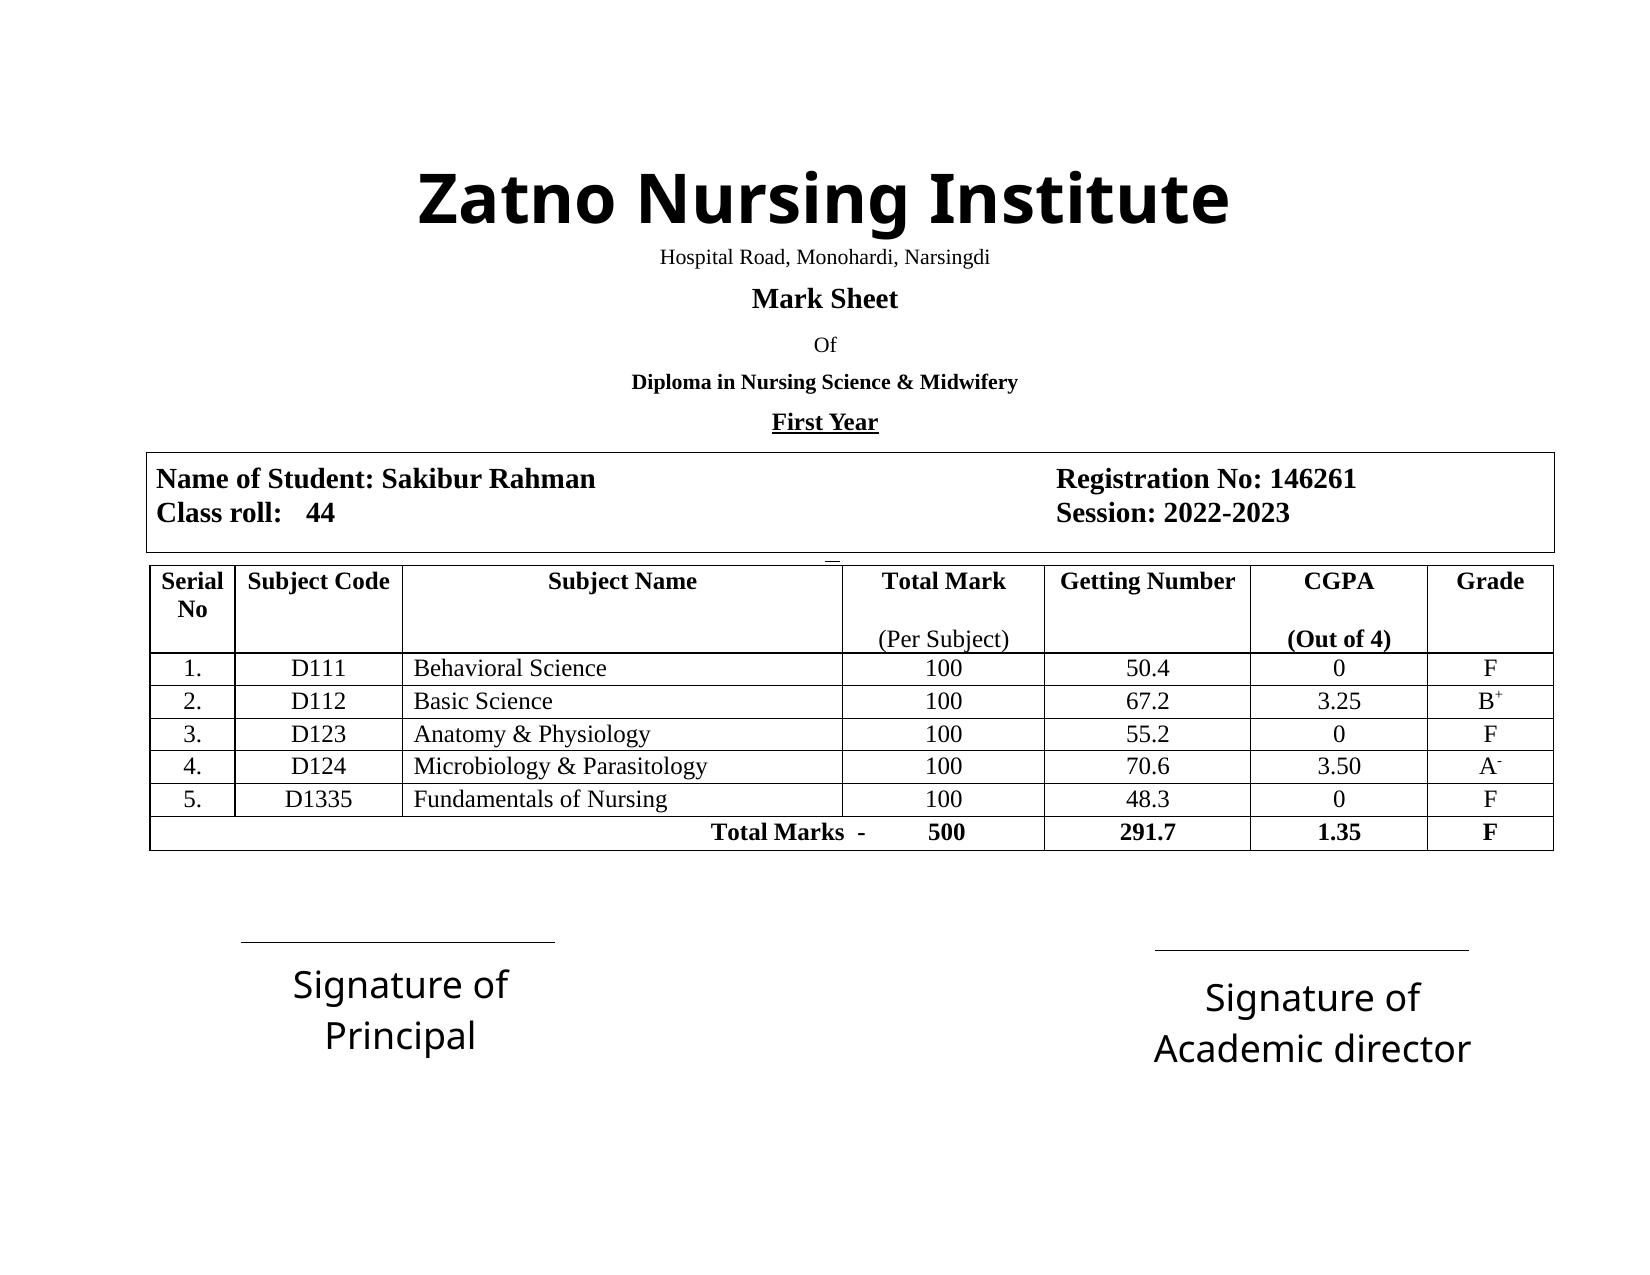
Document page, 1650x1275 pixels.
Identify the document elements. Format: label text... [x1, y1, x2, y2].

table_cell F [1428, 817, 1553, 850]
table_cell D123 [236, 719, 402, 750]
table_cell 100 [843, 784, 1044, 816]
table_header Getting Number [1045, 566, 1250, 652]
table_cell [151, 686, 234, 718]
table_cell 70.6 [1045, 751, 1250, 783]
table_header Subject Code [236, 566, 402, 652]
table_cell F [1428, 719, 1553, 750]
table_header Total Mark (Per Subject) [843, 566, 1044, 652]
table_header Subject Name [403, 566, 842, 652]
table_cell B+ [1428, 686, 1553, 718]
table_cell 100 [843, 719, 1044, 750]
table_cell [151, 719, 234, 750]
table_cell Anatomy & Physiology [403, 719, 842, 750]
table_cell 1.35 [1251, 817, 1427, 850]
text Of [150, 332, 1500, 357]
table_cell D111 [236, 654, 402, 685]
table_cell D124 [236, 751, 402, 783]
table_cell 55.2 [1045, 719, 1250, 750]
table_header CGPA (Out of 4) [1251, 566, 1427, 652]
table_cell 48.3 [1045, 784, 1250, 816]
table_header Grade [1428, 566, 1553, 652]
text Zatno Nursing Institute [150, 150, 1500, 244]
table_cell F [1428, 654, 1553, 685]
table_cell 0 [1251, 719, 1427, 750]
table_cell D1335 [236, 784, 402, 816]
table_cell [151, 784, 234, 816]
text First Year [150, 407, 1500, 436]
table_cell 3.50 [1251, 751, 1427, 783]
text Mark Sheet [150, 281, 1500, 315]
table_cell Total Marks - 500 [151, 817, 1044, 850]
table_cell 100 [843, 751, 1044, 783]
table_cell Microbiology & Parasitology [403, 751, 842, 783]
table_cell F [1428, 784, 1553, 816]
table_cell 67.2 [1045, 686, 1250, 718]
table_cell 0 [1251, 784, 1427, 816]
table_cell 100 [843, 686, 1044, 718]
table_cell Fundamentals of Nursing [403, 784, 842, 816]
table_cell Basic Science [403, 686, 842, 718]
table_header Serial No [151, 566, 234, 652]
table_cell [151, 654, 234, 685]
table_cell 50.4 [1045, 654, 1250, 685]
table_cell Behavioral Science [403, 654, 842, 685]
text Diploma in Nursing Science & Midwifery [150, 369, 1500, 395]
table_cell 291.7 [1045, 817, 1250, 850]
table_cell [151, 751, 234, 783]
table_cell 100 [843, 654, 1044, 685]
table_cell 0 [1251, 654, 1427, 685]
table_cell 3.25 [1251, 686, 1427, 718]
text Hospital Road, Monohardi, Narsingdi [150, 244, 1500, 269]
table_cell A- [1428, 751, 1553, 783]
table_cell D112 [236, 686, 402, 718]
